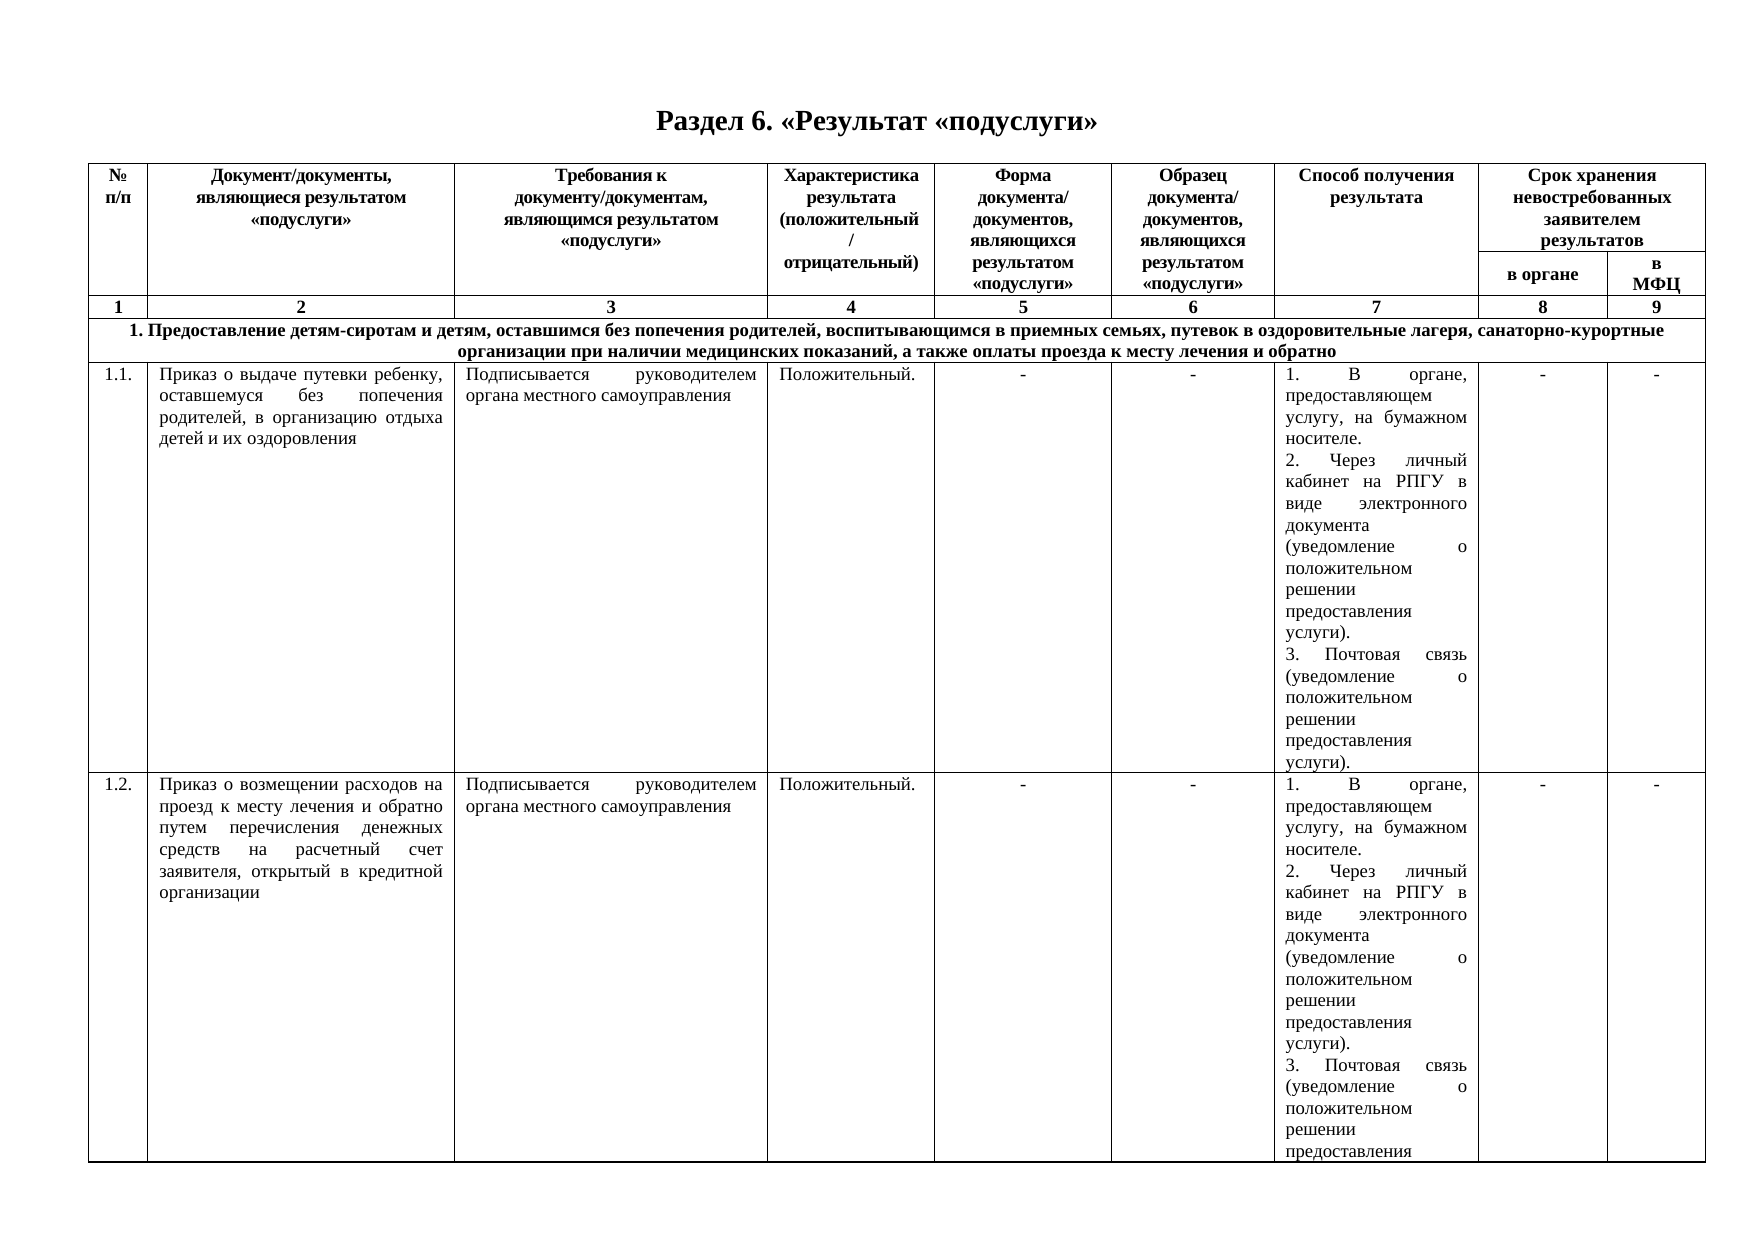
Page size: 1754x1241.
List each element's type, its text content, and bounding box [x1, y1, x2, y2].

table_cell 2 [148, 296, 454, 317]
table_cell Подписывается руководителем органа местного самоуправления [455, 363, 767, 772]
table_cell Приказ о выдаче путевки ребенку, оставшемуся без попечения родителей, в организацию отдыха детей и их оздоровления [148, 363, 454, 772]
table_cell - [1479, 363, 1607, 772]
table_cell Положительный. [768, 363, 934, 772]
table_cell 3 [455, 296, 767, 317]
table_cell 1. Предоставление детям-сиротам и детям, оставшимся без попечения родителей, воспитывающимся в приемных семьях, путевок в оздоровительные лагеря, санаторно-курортные организации при наличии медицинских показаний, а также оплаты проезда к месту лечения и обратно [89, 319, 1705, 362]
table_header Форма документа/документов, являющихся результатом «подуслуги» [935, 164, 1111, 295]
table_cell 4 [768, 296, 934, 317]
table_cell 6 [1112, 296, 1274, 317]
table_cell 8 [1479, 296, 1607, 317]
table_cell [148, 773, 454, 1161]
table_cell - [935, 773, 1111, 1161]
table_cell - [1608, 773, 1705, 1161]
table_header Срок хранения невостребованных заявителем результатов [1479, 164, 1705, 251]
table_header Образец документа/документов, являющихся результатом «подуслуги» [1112, 164, 1274, 295]
table_header Требования к документу/документам, являющимся результатом «подуслуги» [455, 164, 767, 295]
table_cell 5 [935, 296, 1111, 317]
table_cell - [1479, 773, 1607, 1161]
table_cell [455, 773, 767, 1161]
table_cell 1.2. [89, 773, 147, 1161]
table_cell 7 [1275, 296, 1478, 317]
table_header Документ/документы, являющиеся результатом «подуслуги» [148, 164, 454, 295]
table_cell - [1608, 363, 1705, 772]
table_cell - [1112, 363, 1274, 772]
table_cell в МФЦ [1608, 252, 1705, 295]
table_cell 1 [89, 296, 147, 317]
table_cell - [1112, 773, 1274, 1161]
table_header Характеристика результата (положительный / отрицательный) [768, 164, 934, 295]
table_cell - [935, 363, 1111, 772]
table_header Способ получения результата [1275, 164, 1478, 295]
table_cell Положительный. [768, 773, 934, 1161]
table_header № п/п [89, 164, 147, 295]
table_cell 1.1. [89, 363, 147, 772]
table_cell 9 [1608, 296, 1705, 317]
text Раздел 6. «Результат «подуслуги» [59, 103, 1695, 137]
table_cell в органе [1479, 252, 1607, 295]
